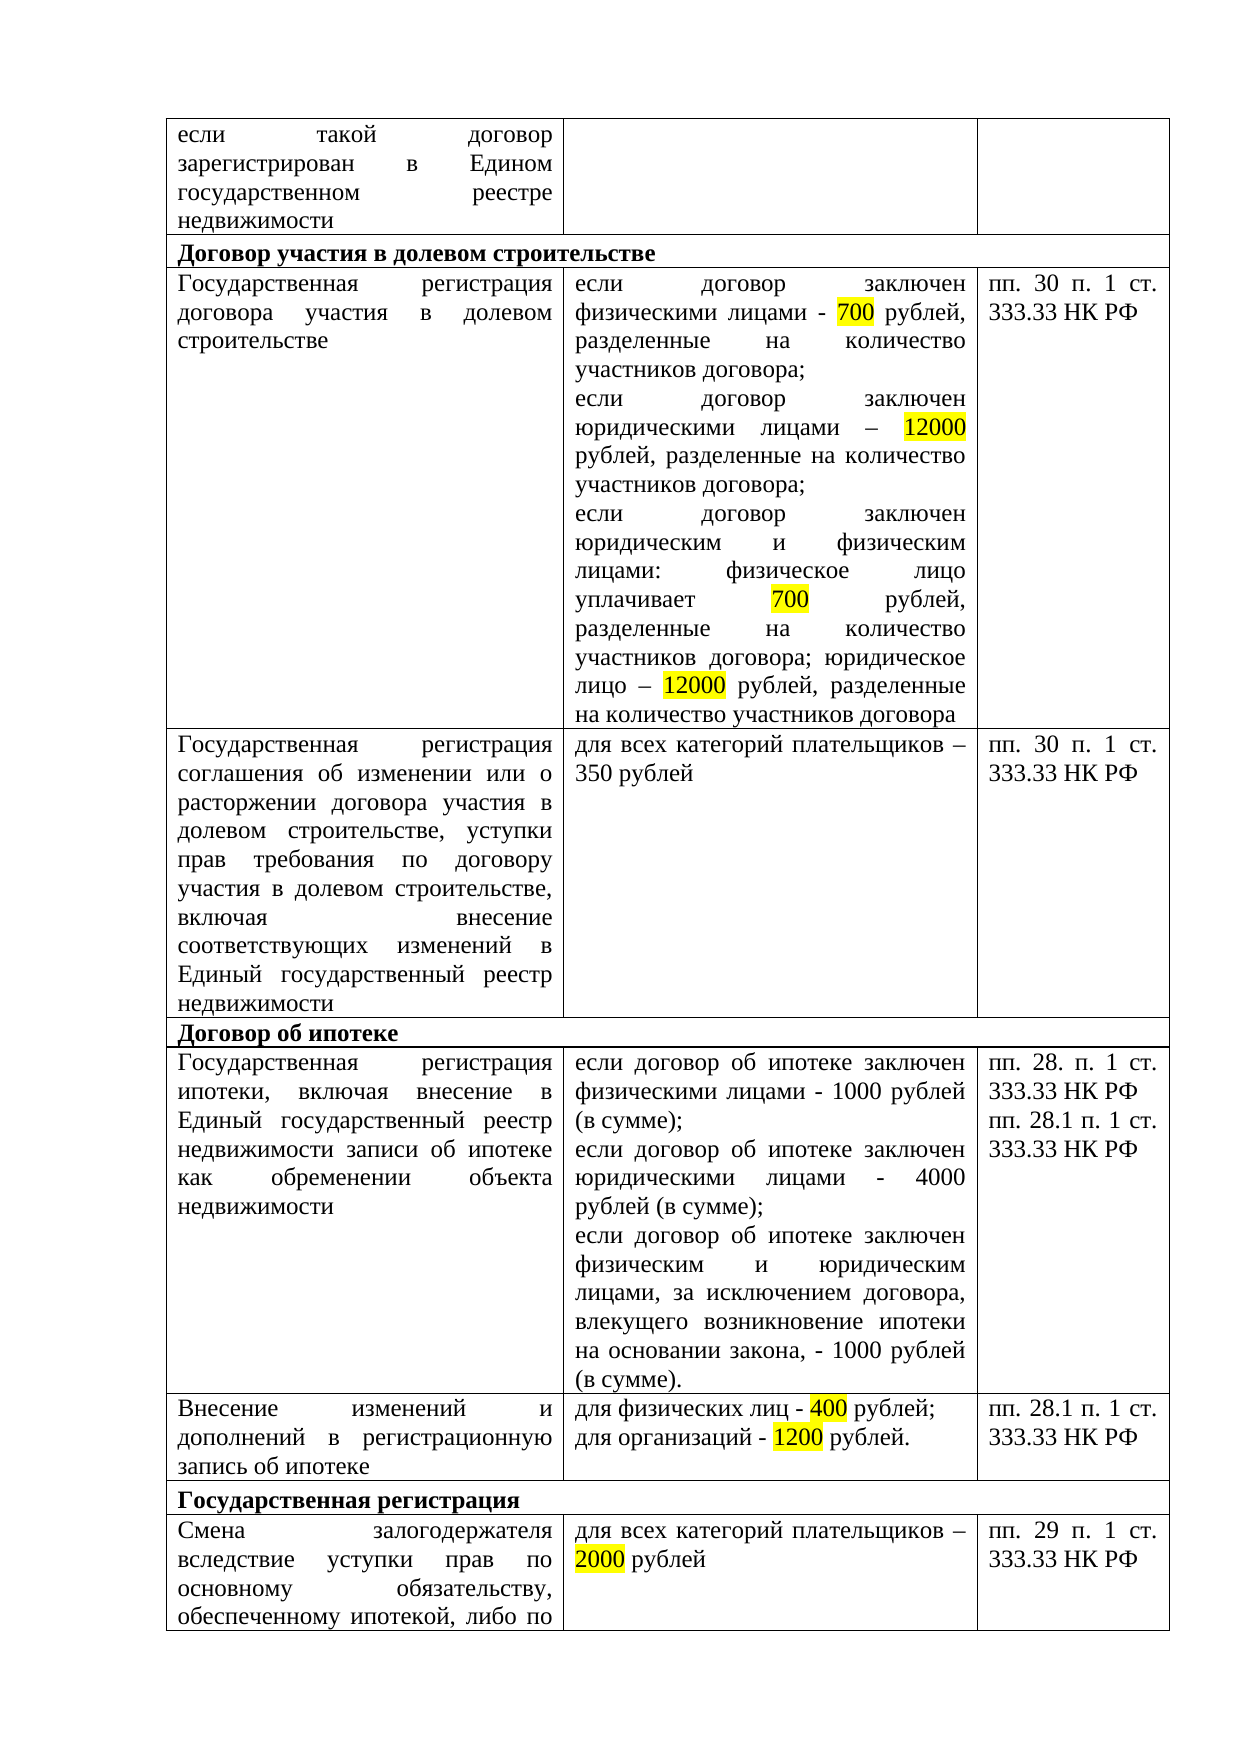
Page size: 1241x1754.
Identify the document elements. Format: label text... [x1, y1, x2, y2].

table_cell пп. 30 п. 1 ст. 333.33 НК РФ [978, 729, 1169, 1017]
table_cell если договор заключен физическими лицами - 700 рублей, разделенные на количество участников договора; если договор заключен юридическими лицами – 12000 рублей, разделенные на количество участников договора; если договор заключен юридическим и физическим лицами: физическое лицо уплачивает 700 рублей, разделенные на количество участников договора; юридическое лицо – 12000 рублей, разделенные на количество участников договора [564, 268, 977, 728]
table_cell Государственная регистрация ипотеки, включая внесение в Единый государственный реестр недвижимости записи об ипотеке как обременении объекта недвижимости [167, 1048, 563, 1392]
table_cell Государственная регистрация соглашения об изменении или о расторжении договора участия в долевом строительстве, уступки прав требования по договору участия в долевом строительстве, включая внесение соответствующих изменений в Единый государственный реестр недвижимости [167, 729, 563, 1017]
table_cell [978, 1515, 1169, 1630]
table_cell если договор об ипотеке заключен физическими лицами - 1000 рублей (в сумме); если договор об ипотеке заключен юридическими лицами - 4000 рублей (в сумме); если договор об ипотеке заключен физическим и юридическим лицами, за исключением договора, влекущего возникновение ипотеки на основании закона, - 1000 рублей (в сумме). [564, 1048, 977, 1392]
table_cell пп. 30 п. 1 ст. 333.33 НК РФ [978, 268, 1169, 728]
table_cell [564, 1515, 977, 1630]
table_cell Договор участия в долевом строительстве [167, 235, 1169, 267]
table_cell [564, 119, 977, 234]
table_cell для всех категорий плательщиков – 350 рублей [564, 729, 977, 1017]
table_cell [167, 119, 563, 234]
table_cell Внесение изменений и дополнений в регистрационную запись об ипотеке [167, 1394, 563, 1480]
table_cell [978, 119, 1169, 234]
table_cell пп. 28.1 п. 1 ст. 333.33 НК РФ [978, 1394, 1169, 1480]
table_cell Государственная регистрация договора участия в долевом строительстве [167, 268, 563, 728]
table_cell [167, 1515, 563, 1630]
table_cell пп. 28. п. 1 ст. 333.33 НК РФ пп. 28.1 п. 1 ст. 333.33 НК РФ [978, 1048, 1169, 1392]
table_cell Государственная регистрация [167, 1481, 1169, 1514]
table_cell Договор об ипотеке [167, 1018, 1169, 1046]
table_cell для физических лиц - 400 рублей; для организаций - 1200 рублей. [564, 1394, 977, 1480]
